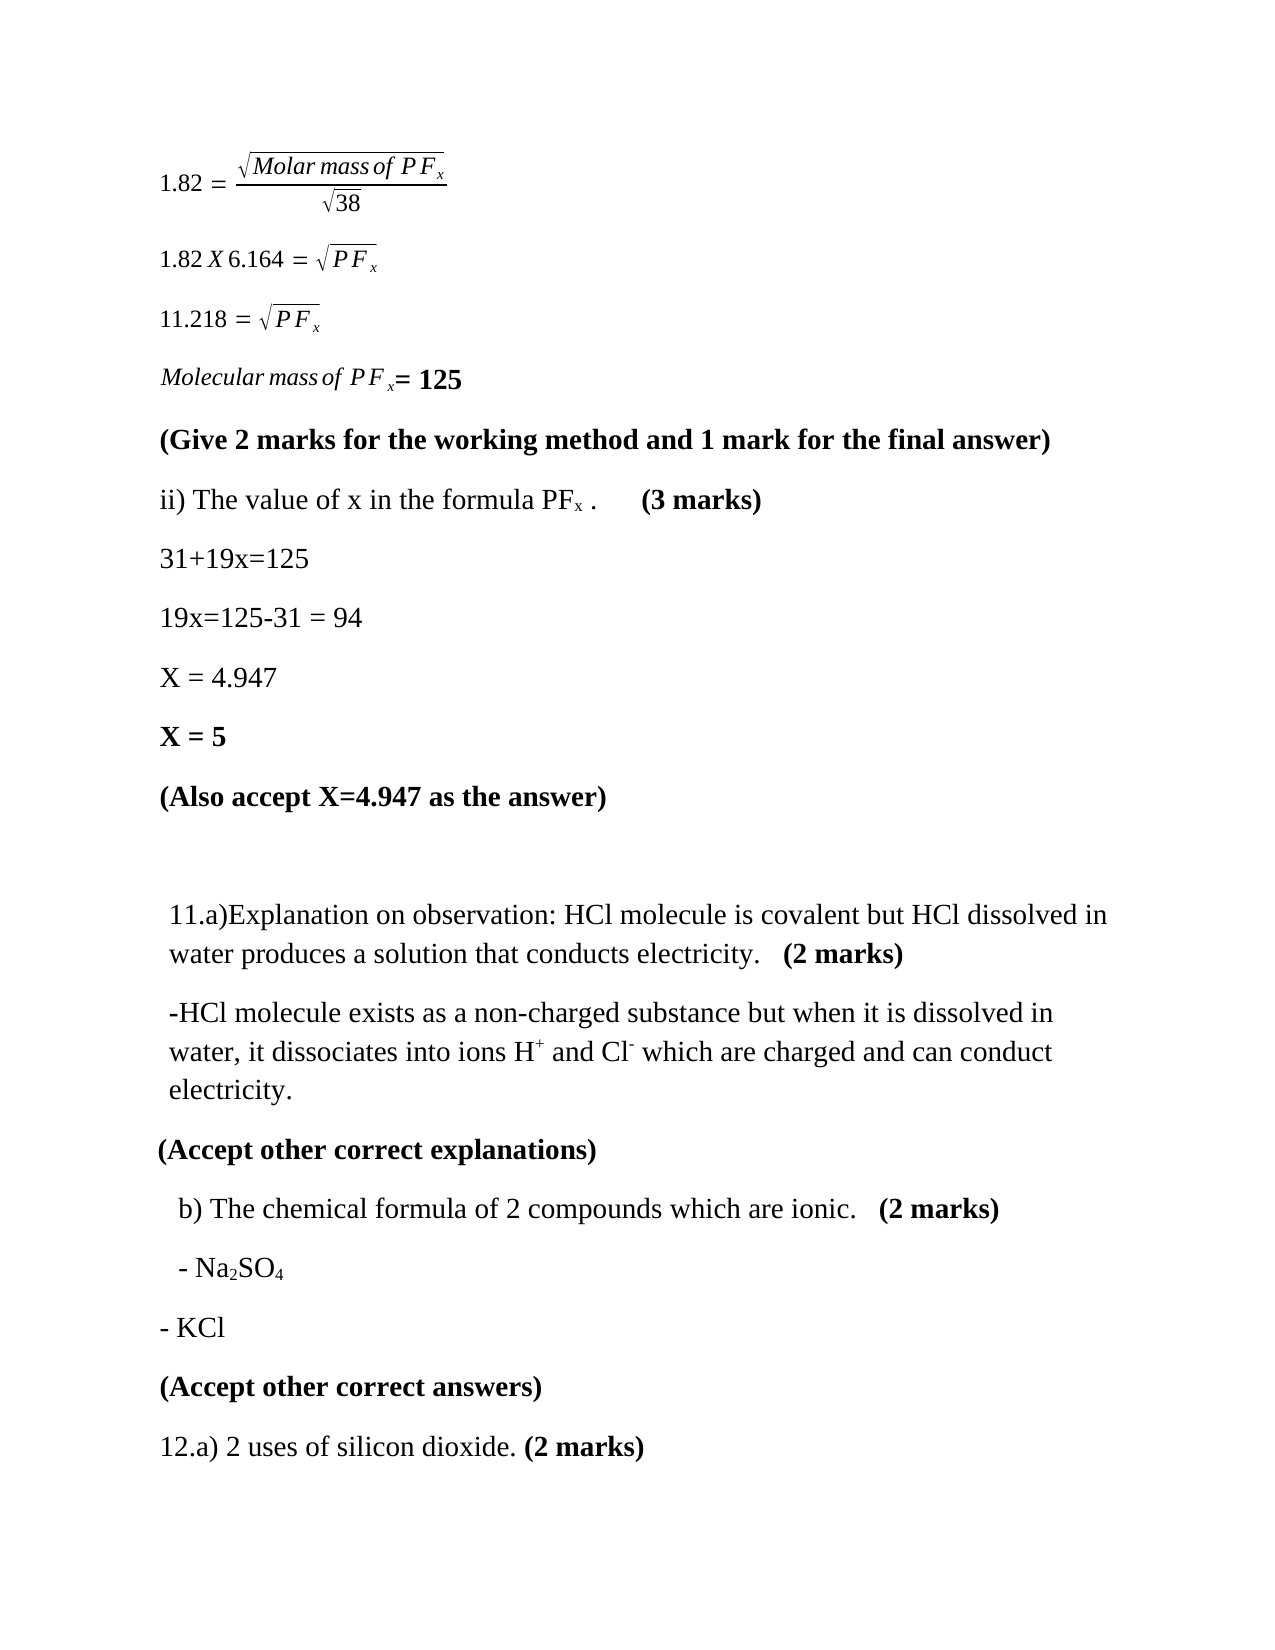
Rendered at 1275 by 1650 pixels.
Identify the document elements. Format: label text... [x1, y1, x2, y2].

text (Accept other correct answers) [159, 1369, 1125, 1403]
text 11.a)Explanation on observation: HCl molecule is covalent but HCl dissolved in water produces a solution that conducts electricity. (2 marks) [169, 897, 1125, 969]
text (Also accept X=4.947 as the answer) [159, 779, 1125, 812]
text X = 4.947 [159, 660, 1125, 693]
text X = 5 [159, 719, 1125, 753]
text ii) The value of x in the formula PFx . (3 marks) [159, 482, 1125, 515]
text = [159, 150, 1125, 217]
text = [159, 243, 1125, 277]
text - Na2SO4 [178, 1251, 1125, 1284]
text = 125 [159, 362, 1125, 397]
text 19x=125-31 = 94 [159, 601, 1125, 634]
text b) The chemical formula of 2 compounds which are ionic. (2 marks) [178, 1191, 1125, 1225]
text = [159, 302, 1125, 336]
text - KCl [159, 1310, 1125, 1343]
text (Give 2 marks for the working method and 1 mark for the final answer) [159, 422, 1125, 456]
text 31+19x=125 [159, 541, 1125, 575]
text 12.a) 2 uses of silicon dioxide. (2 marks) [159, 1429, 1125, 1462]
text (Accept other correct explanations) [150, 1132, 1125, 1165]
text -HCl molecule exists as a non-charged substance but when it is dissolved in water, it dissociates into ions H+ and Cl- which are charged and can conduct electricity. [169, 995, 1125, 1106]
